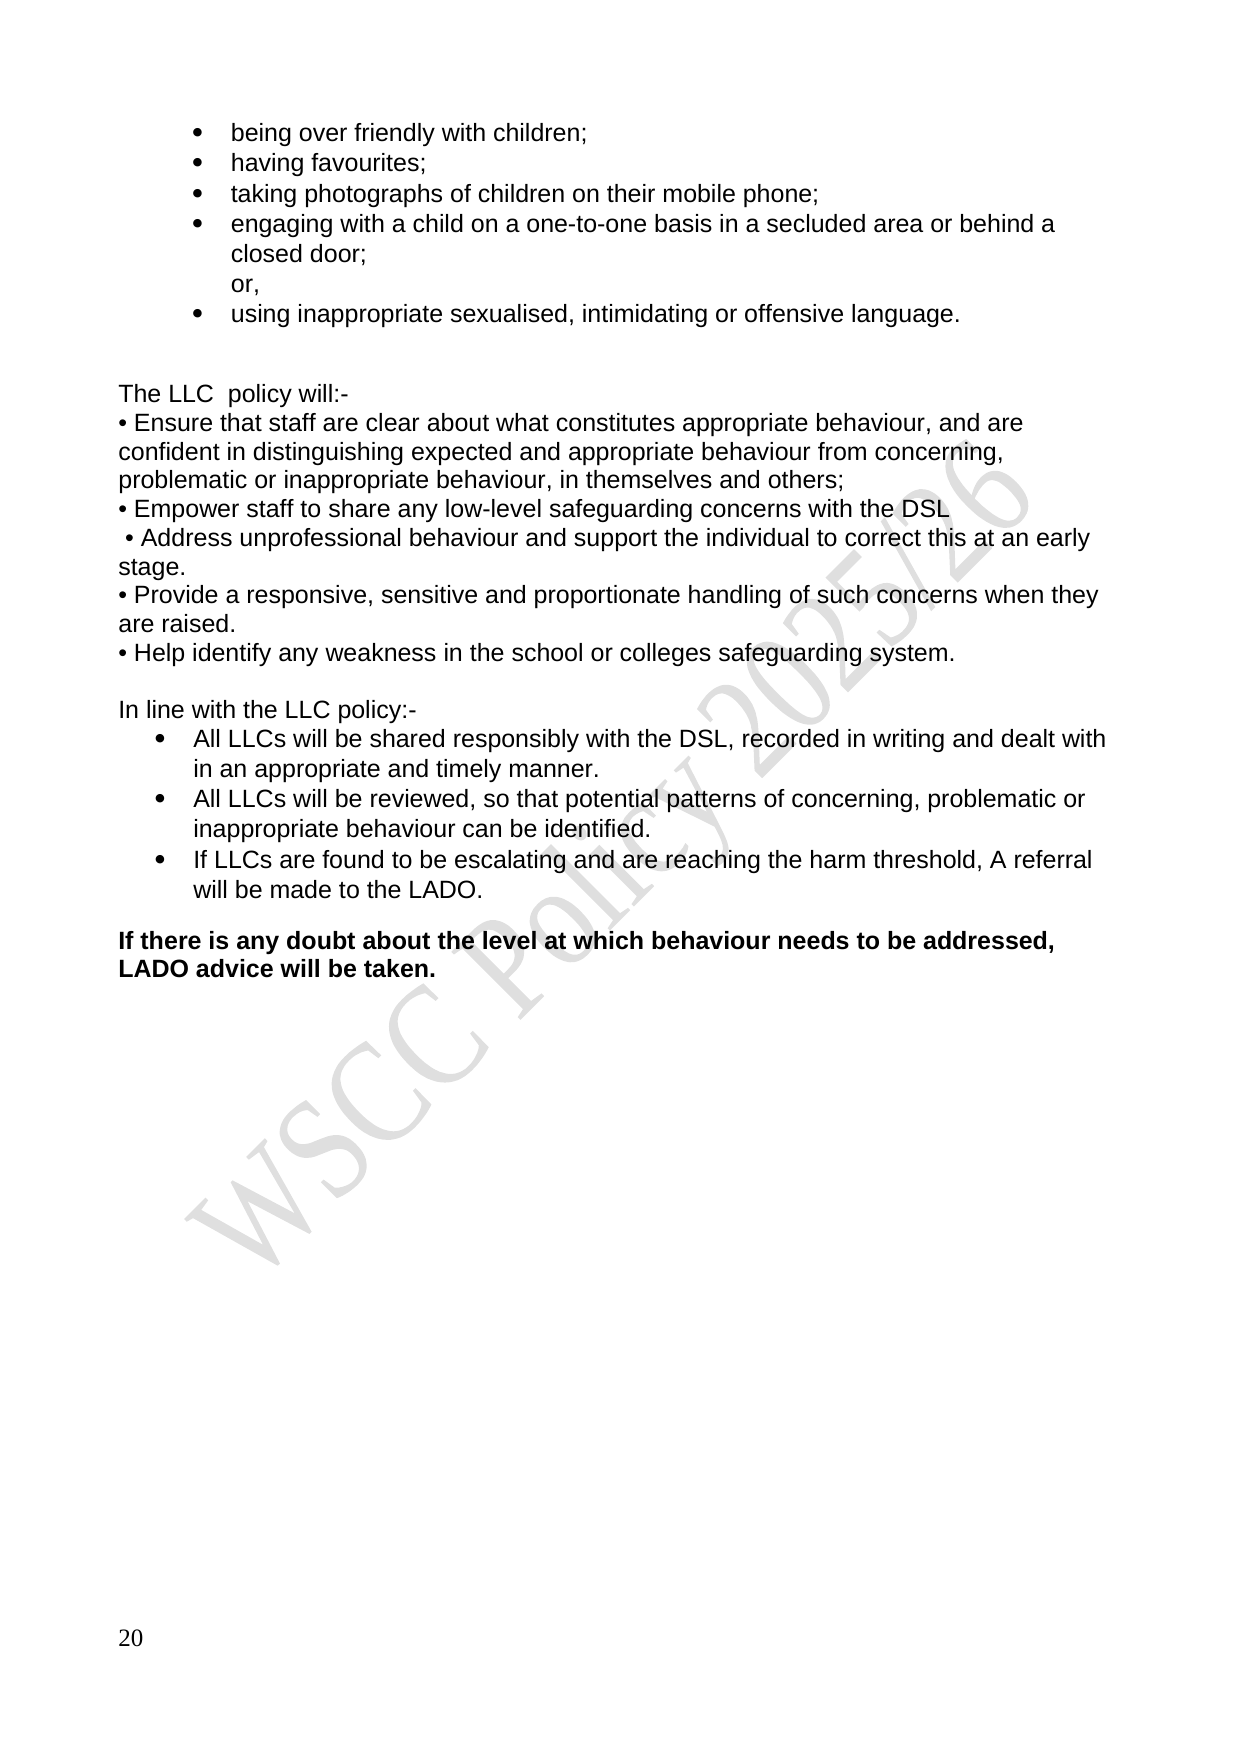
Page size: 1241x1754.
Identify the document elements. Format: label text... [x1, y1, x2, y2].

text The LLC policy will:- [118, 379, 1122, 408]
text In line with the LLC policy:- [118, 695, 1122, 724]
text If there is any doubt about the level at which behaviour needs to be addressed, LADO advice will be taken. [118, 926, 1122, 983]
list All LLCs will be shared responsibly with the DSL, recorded in writing and dealt with in an appropriate and timely manner. [156, 724, 1122, 783]
list using inappropriate sexualised, intimidating or offensive language. [193, 299, 1122, 328]
text • Empower staff to share any low-level safeguarding concerns with the DSL [118, 494, 1122, 523]
list engaging with a child on a one-to-one basis in a secluded area or behind a closed door; [193, 209, 1122, 268]
text • Help identify any weakness in the school or colleges safeguarding system. [118, 638, 1122, 666]
list All LLCs will be reviewed, so that potential patterns of concerning, problematic or inappropriate behaviour can be identified. [156, 784, 1122, 843]
list If LLCs are found to be escalating and are reaching the harm threshold, A referral will be made to the LADO. [156, 844, 1122, 903]
list taking photographs of children on their mobile phone; [193, 178, 1122, 207]
list or, [231, 269, 1122, 298]
list having favourites; [193, 148, 1122, 177]
text • Provide a responsive, sensitive and proportionate handling of such concerns when they are raised. [118, 580, 1122, 638]
text • Address unprofessional behaviour and support the individual to correct this at an early stage. [118, 523, 1122, 580]
list being over friendly with children; [193, 118, 1122, 147]
text • Ensure that staff are clear about what constitutes appropriate behaviour, and are confident in distinguishing expected and appropriate behaviour from concerning, problematic or inappropriate behaviour, in themselves and others; [118, 408, 1122, 494]
